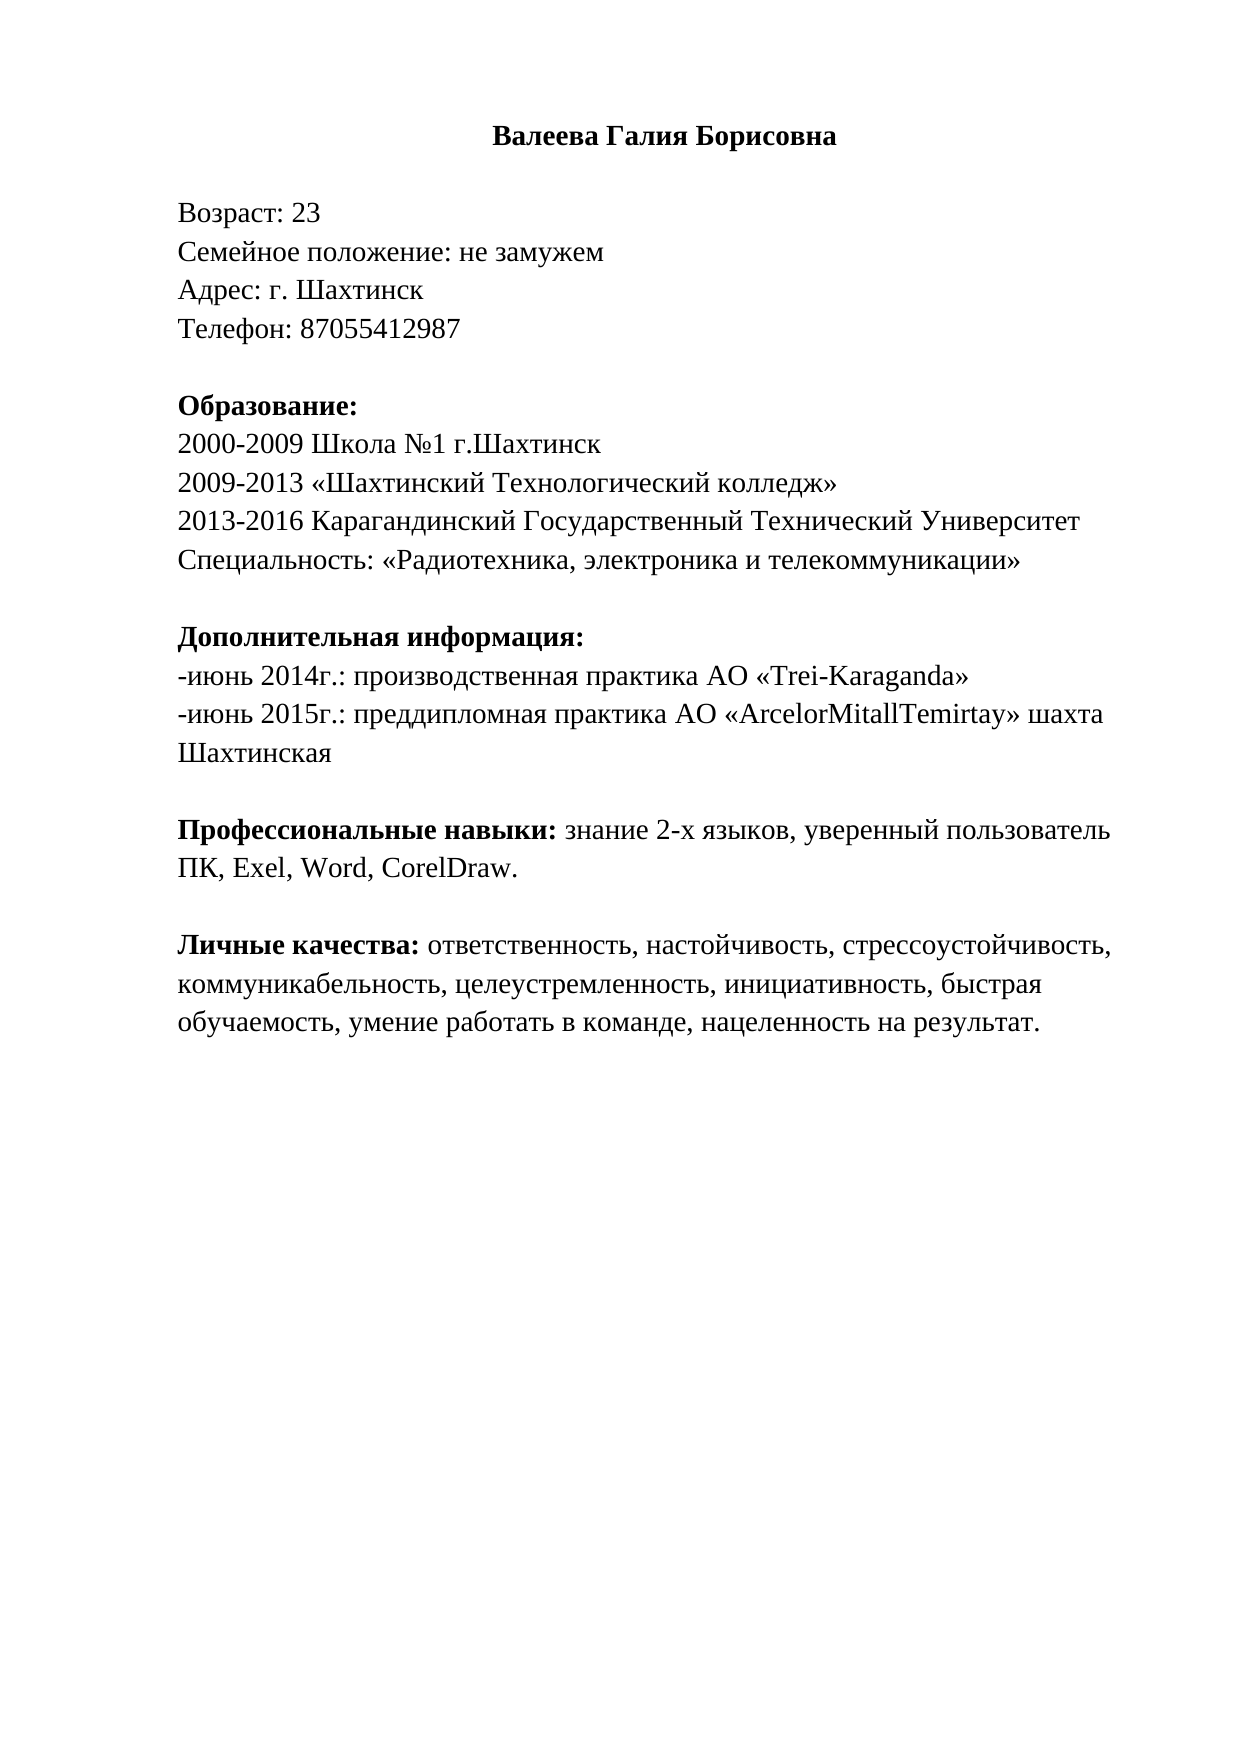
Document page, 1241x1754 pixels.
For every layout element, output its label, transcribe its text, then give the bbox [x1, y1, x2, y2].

text 2009-2013 «Шахтинский Технологический колледж» [177, 465, 1152, 498]
text Профессиональные навыки: знание 2-х языков, уверенный пользователь ПК, Exel, Word, CorelDraw. [177, 812, 1152, 884]
text Валеева Галия Борисовна [177, 118, 1152, 152]
text 2013-2016 Карагандинский Государственный Технический Университет [177, 503, 1152, 537]
text 2000-2009 Школа №1 г.Шахтинск [177, 426, 1152, 460]
text Личные качества: ответственность, настойчивость, стрессоустойчивость, коммуникабельность, целеустремленность, инициативность, быстрая обучаемость, умение работать в команде, нацеленность на результат. [177, 927, 1152, 1038]
text Образование: [177, 388, 1152, 421]
text Дополнительная информация: [177, 619, 1152, 653]
text Специальность: «Радиотехника, электроника и телекоммуникации» [177, 542, 1152, 576]
text Семейное положение: не замужем [177, 234, 1152, 267]
text -июнь 2014г.: производственная практика AО «Trei-Karaganda» [177, 658, 1152, 691]
text Возраст: 23 [177, 195, 1152, 229]
text -июнь 2015г.: преддипломная практика AО «ArcelorMitallTemirtay» шахта Шахтинская [177, 696, 1152, 768]
text Адрес: г. Шахтинск [177, 272, 1152, 306]
text Телефон: 87055412987 [177, 311, 1152, 344]
